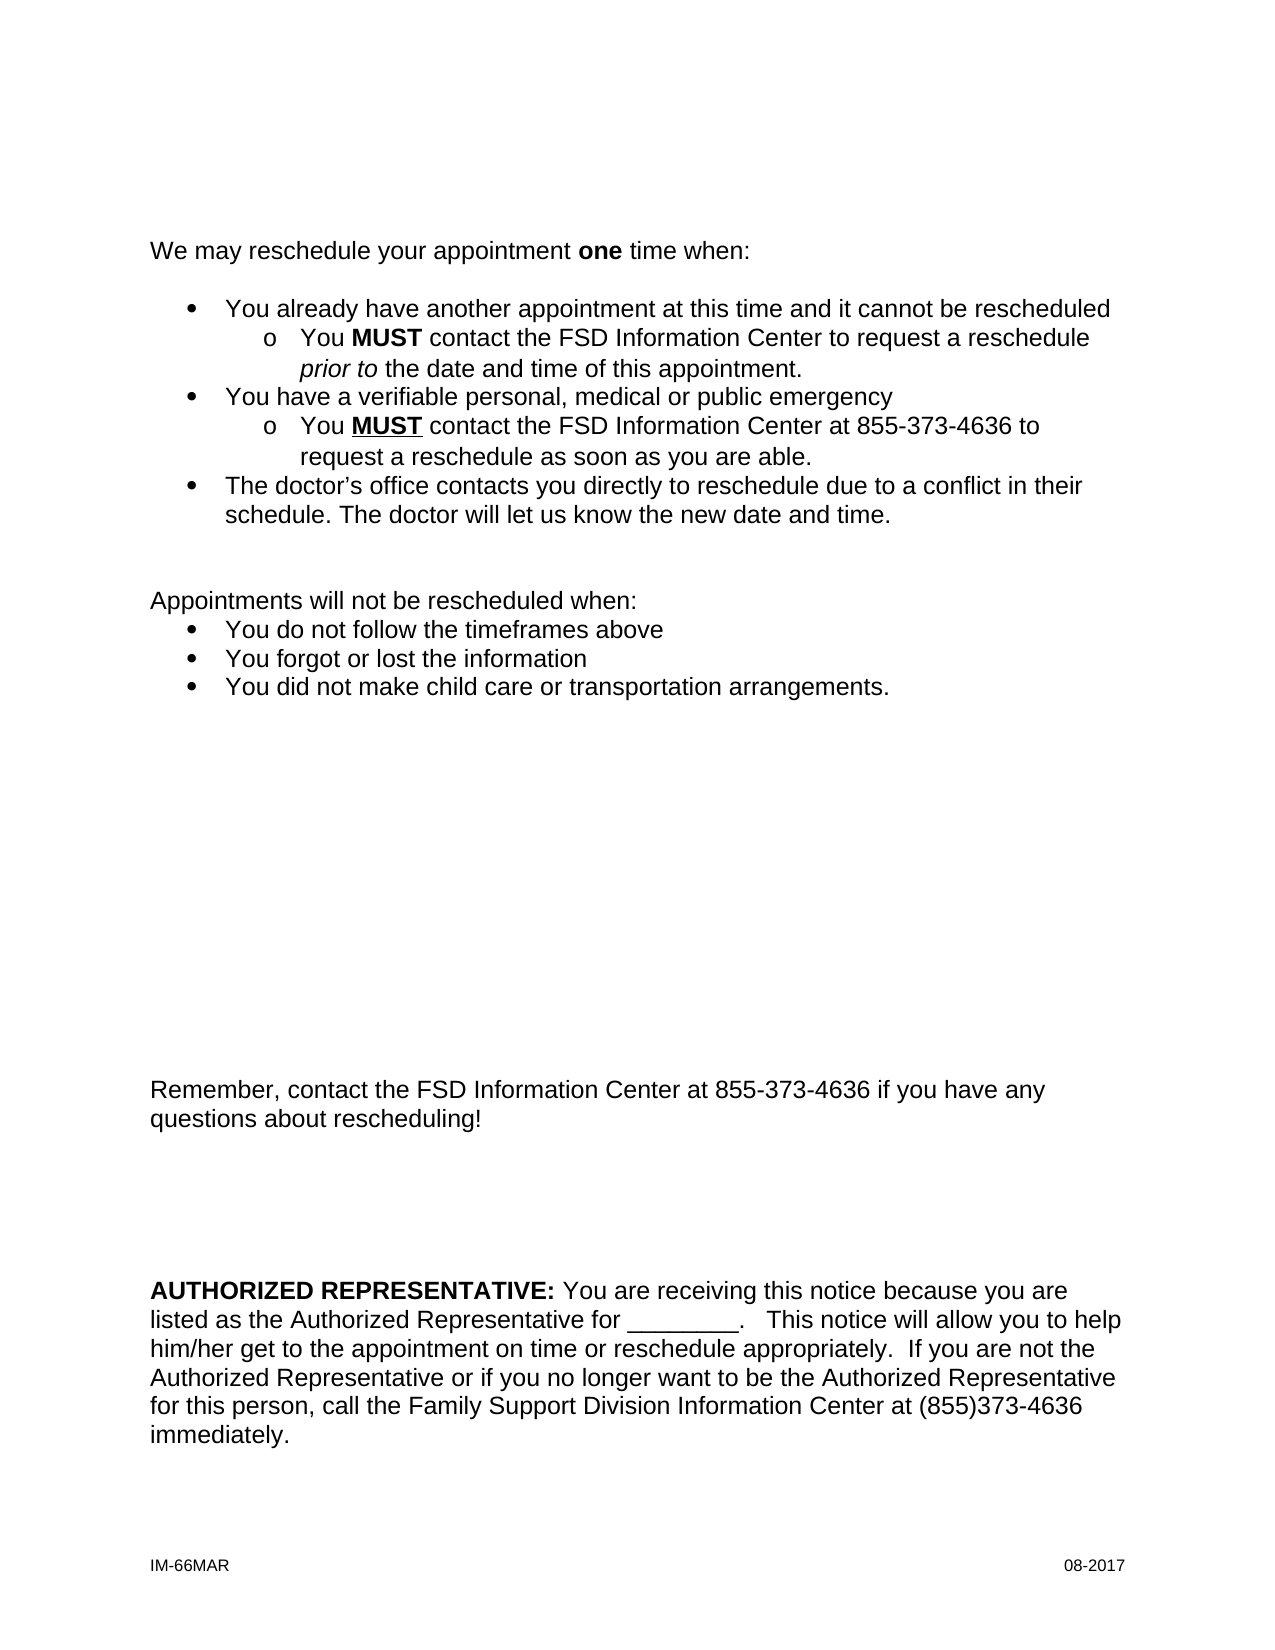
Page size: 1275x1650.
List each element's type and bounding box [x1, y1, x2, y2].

table_cell [139, 150, 1136, 1449]
